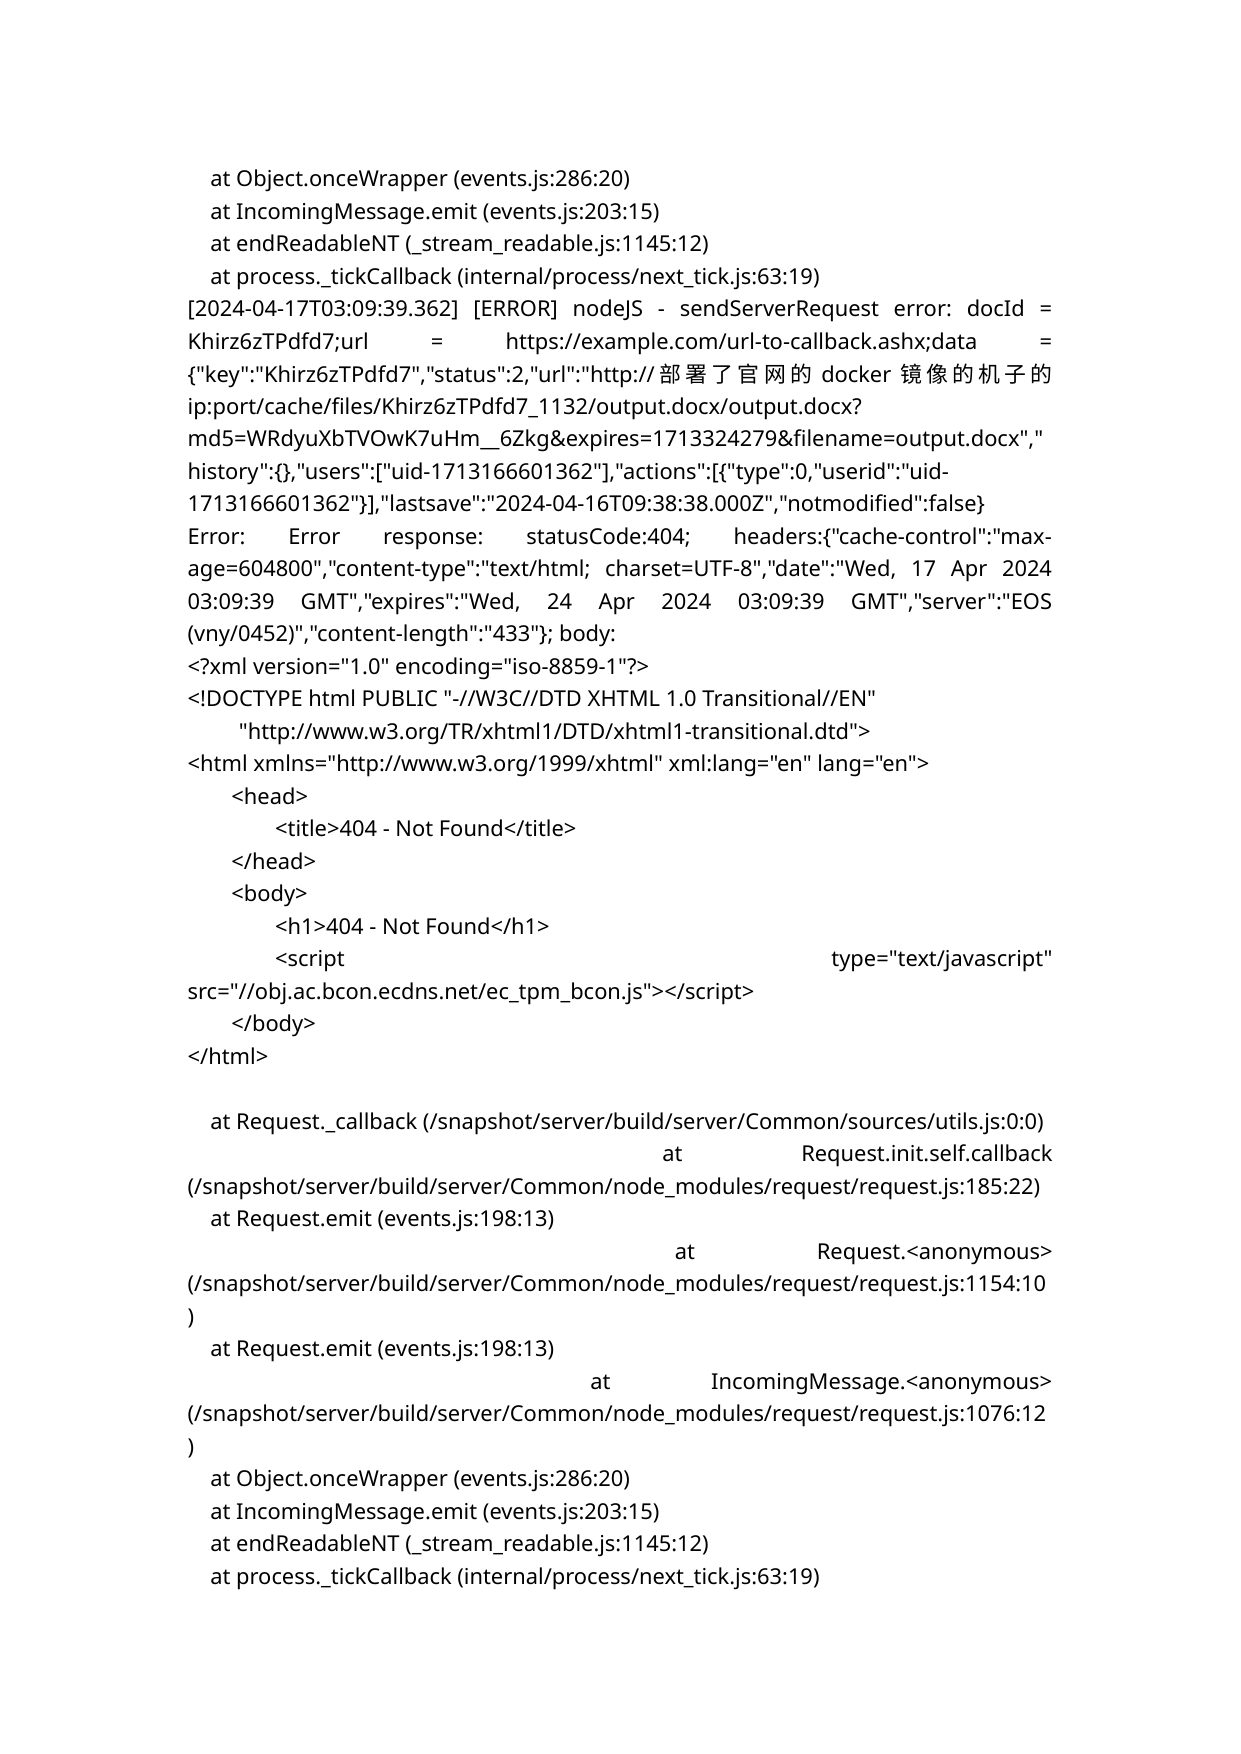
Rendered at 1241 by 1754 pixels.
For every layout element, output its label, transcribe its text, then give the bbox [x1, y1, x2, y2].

text "http://www.w3.org/TR/xhtml1/DTD/xhtml1-transitional.dtd"> [187, 714, 1053, 747]
text at Request._callback (/snapshot/server/build/server/Common/sources/utils.js:0:0) [187, 1104, 1053, 1137]
text <script type="text/javascript" src="//obj.ac.bcon.ecdns.net/ec_tpm_bcon.js"></script> [187, 942, 1053, 1007]
text at process._tickCallback (internal/process/next_tick.js:63:19) [187, 259, 1053, 292]
text [2024-04-17T03:09:39.362] [ERROR] nodeJS - sendServerRequest error: docId = Khirz6zTPdfd7;url = https://example.com/url-to-callback.ashx;data = {"key":"Khirz6zTPdfd7","status":2,"url":"http://部署了官网的docker镜像的机子的ip:port/cache/files/Khirz6zTPdfd7_1132/output.docx/output.docx?md5=WRdyuXbTVOwK7uHm__6Zkg&expires=1713324279&filename=output.docx","history":{},"users":["uid-1713166601362"],"actions":[{"type":0,"userid":"uid-1713166601362"}],"lastsave":"2024-04-16T09:38:38.000Z","notmodified":false} [187, 292, 1053, 519]
text at endReadableNT (_stream_readable.js:1145:12) [187, 1527, 1053, 1559]
text <?xml version="1.0" encoding="iso-8859-1"?> [187, 649, 1053, 682]
text <h1>404 - Not Found</h1> [187, 909, 1053, 942]
text </head> [187, 844, 1053, 877]
text at Request.emit (events.js:198:13) [187, 1332, 1053, 1364]
text </html> [187, 1039, 1053, 1072]
text <head> [187, 779, 1053, 812]
text <!DOCTYPE html PUBLIC "-//W3C//DTD XHTML 1.0 Transitional//EN" [187, 682, 1053, 714]
text <html xmlns="http://www.w3.org/1999/xhtml" xml:lang="en" lang="en"> [187, 747, 1053, 779]
text Error: Error response: statusCode:404; headers:{"cache-control":"max-age=604800","content-type":"text/html; charset=UTF-8","date":"Wed, 17 Apr 2024 03:09:39 GMT","expires":"Wed, 24 Apr 2024 03:09:39 GMT","server":"EOS (vny/0452)","content-length":"433"}; body: [187, 519, 1053, 649]
text at endReadableNT (_stream_readable.js:1145:12) [187, 227, 1053, 259]
text at Request.init.self.callback (/snapshot/server/build/server/Common/node_modules/request/request.js:185:22) [187, 1137, 1053, 1202]
text </body> [187, 1007, 1053, 1039]
text at IncomingMessage.emit (events.js:203:15) [187, 194, 1053, 227]
text <body> [187, 877, 1053, 909]
text at IncomingMessage.emit (events.js:203:15) [187, 1494, 1053, 1527]
text at Request.<anonymous> (/snapshot/server/build/server/Common/node_modules/request/request.js:1154:10) [187, 1234, 1053, 1332]
text at process._tickCallback (internal/process/next_tick.js:63:19) [187, 1559, 1053, 1592]
text at IncomingMessage.<anonymous> (/snapshot/server/build/server/Common/node_modules/request/request.js:1076:12) [187, 1364, 1053, 1462]
text at Object.onceWrapper (events.js:286:20) [187, 1462, 1053, 1494]
text at Request.emit (events.js:198:13) [187, 1202, 1053, 1234]
text <title>404 - Not Found</title> [187, 812, 1053, 844]
text at Object.onceWrapper (events.js:286:20) [187, 162, 1053, 194]
